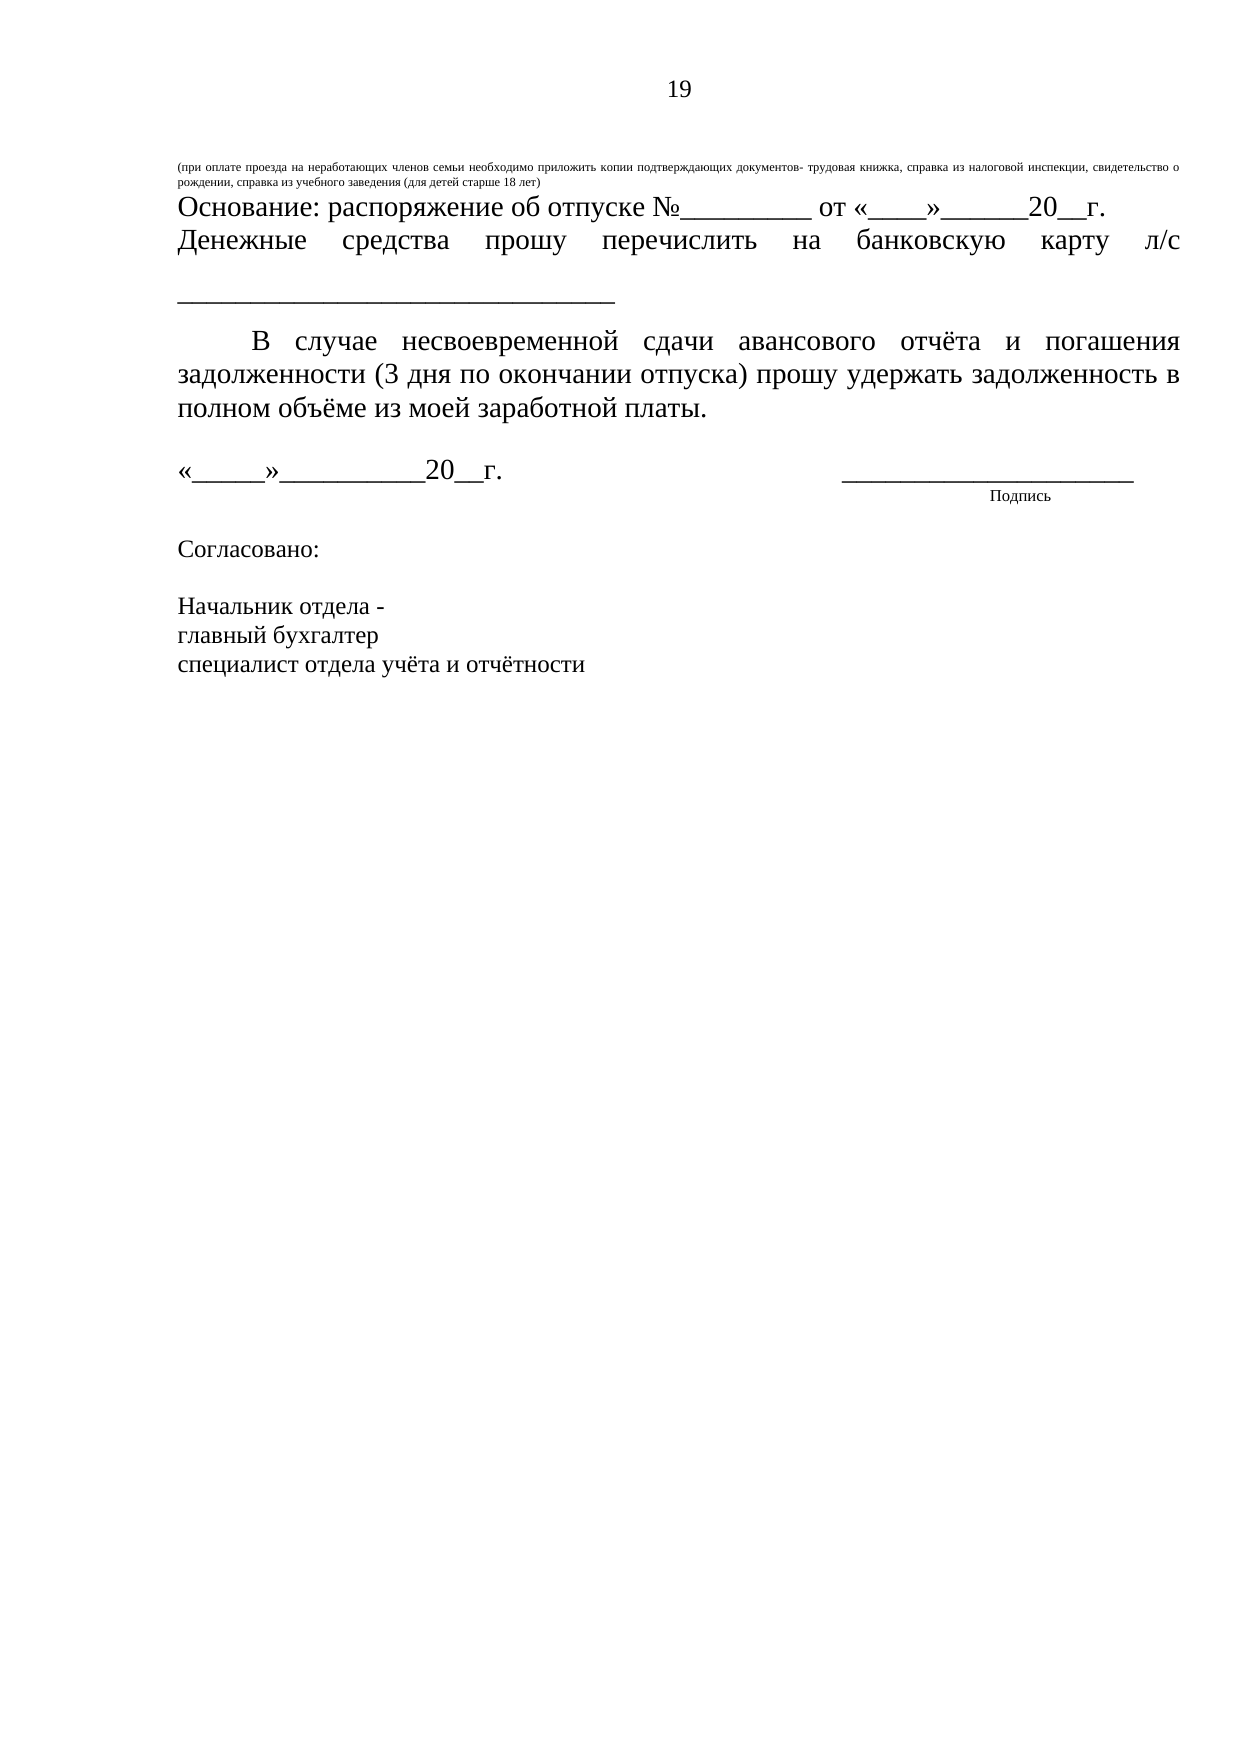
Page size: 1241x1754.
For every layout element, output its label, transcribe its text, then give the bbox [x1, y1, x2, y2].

text Основание: распоряжение об отпуске №_________ от «____»______20__г. [177, 189, 1181, 222]
text Подпись [177, 486, 1181, 505]
text В случае несвоевременной сдачи авансового отчёта и погашения задолженности (3 дня по окончании отпуска) прошу удержать задолженность в полном объёме из моей заработной платы. [177, 323, 1181, 424]
text главный бухгалтер [177, 620, 1181, 649]
text Согласовано: [177, 534, 1181, 563]
text специалист отдела учёта и отчётности [177, 649, 1181, 678]
text (при оплате проезда на неработающих членов семьи необходимо приложить копии подтверждающих документов- трудовая книжка, справка из налоговой инспекции, свидетельство о рождении, справка из учебного заведения (для детей старше 18 лет) [177, 160, 1181, 189]
text «_____»__________20__г. ____________________ [177, 452, 1181, 486]
text Денежные средства прошу перечислить на банковскую карту л/с ______________________________ [177, 222, 1181, 306]
text Начальник отдела - [177, 591, 1181, 620]
